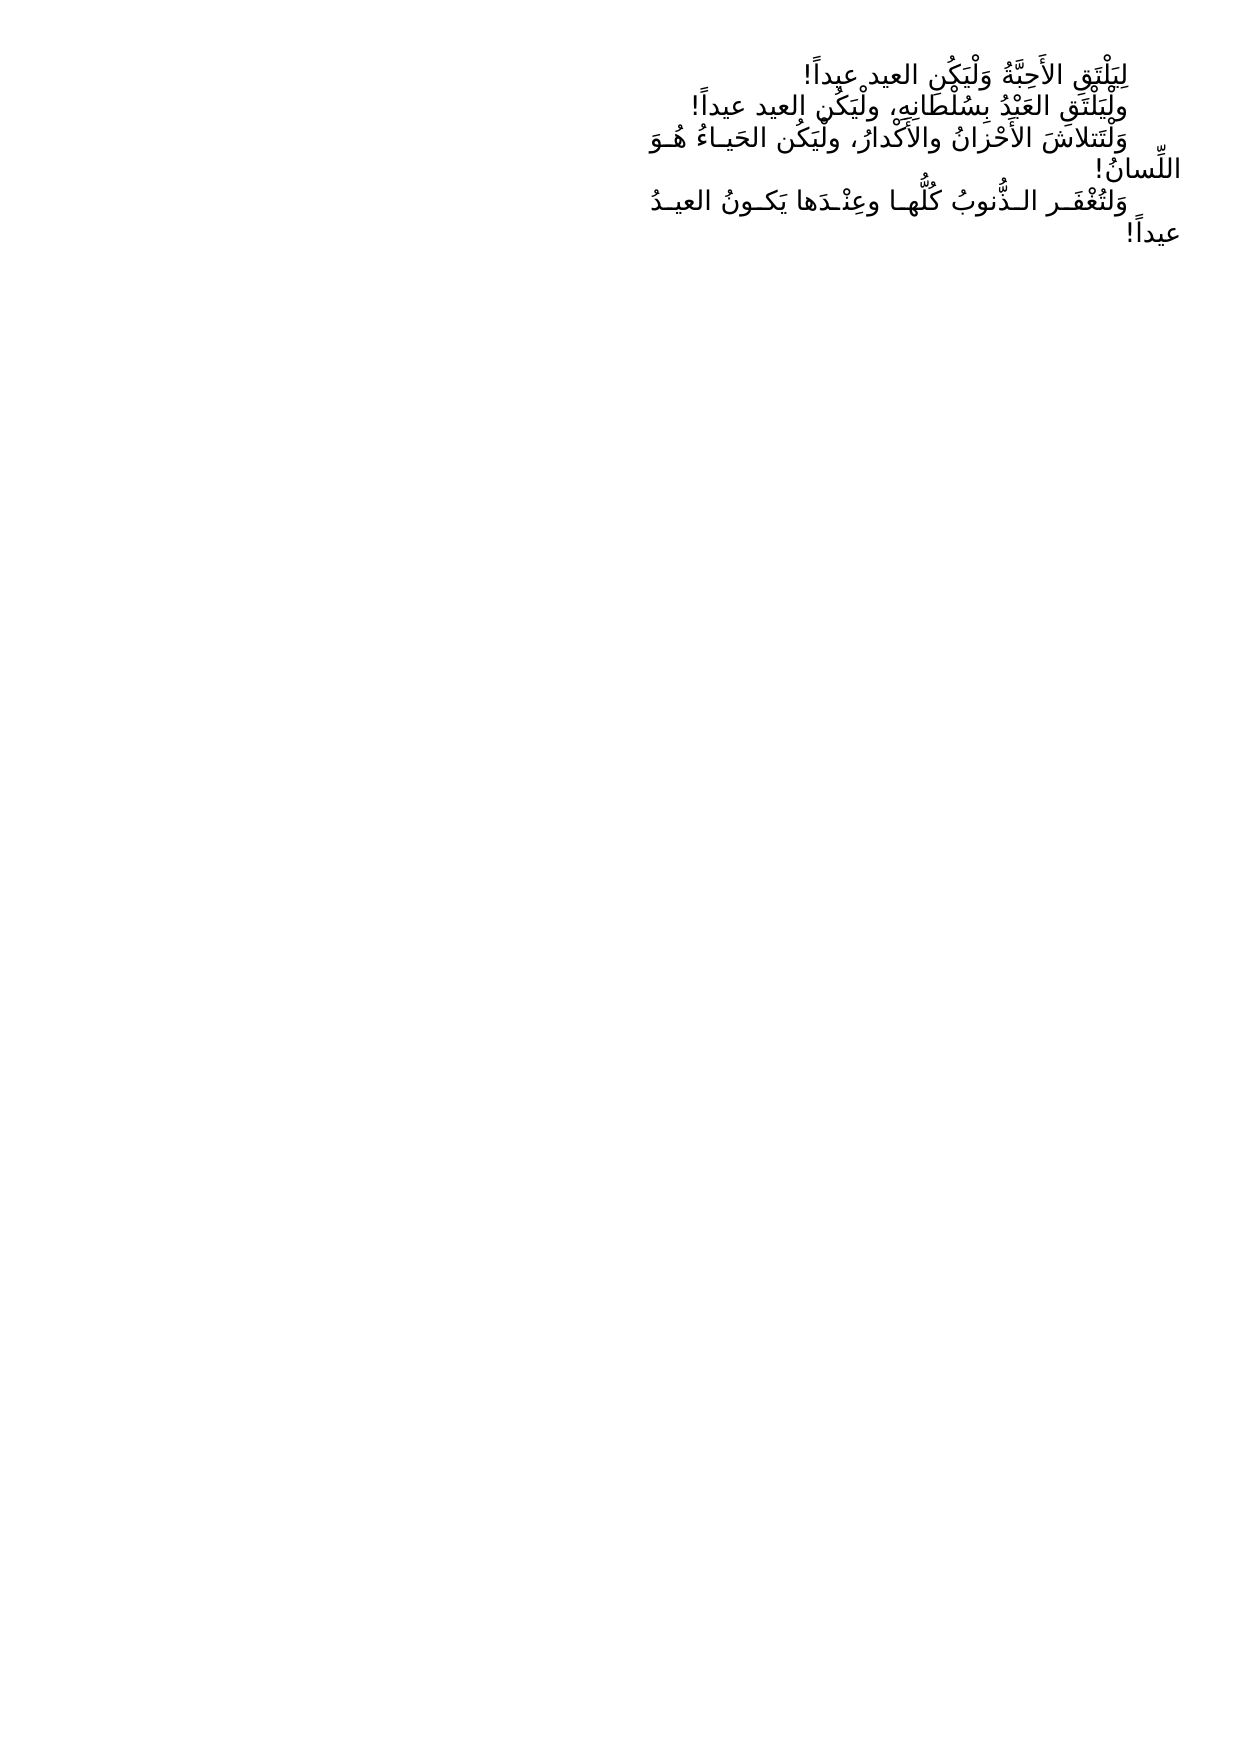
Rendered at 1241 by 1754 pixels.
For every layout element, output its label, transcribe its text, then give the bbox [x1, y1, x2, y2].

text وَلتُغْفَر الذُّنوبُ كُلُّها وعِنْدَها يَكونُ العيدُ عيداً! [649, 185, 1181, 248]
text وَلْتَتلاشَ الأَحْزانُ والأَكْدارُ، ولْيَكُن الحَياءُ هُوَ اللِّسانُ! [649, 122, 1181, 185]
text لِيَلْتَقِ الأَحِبَّةُ وَلْيَكُنِ العيد عيداً! [649, 59, 1181, 91]
text ولْيَلْتَقِ العَبْدُ بِسُلْطانِهِ، ولْيَكُن العيد عيداً! [649, 91, 1181, 122]
